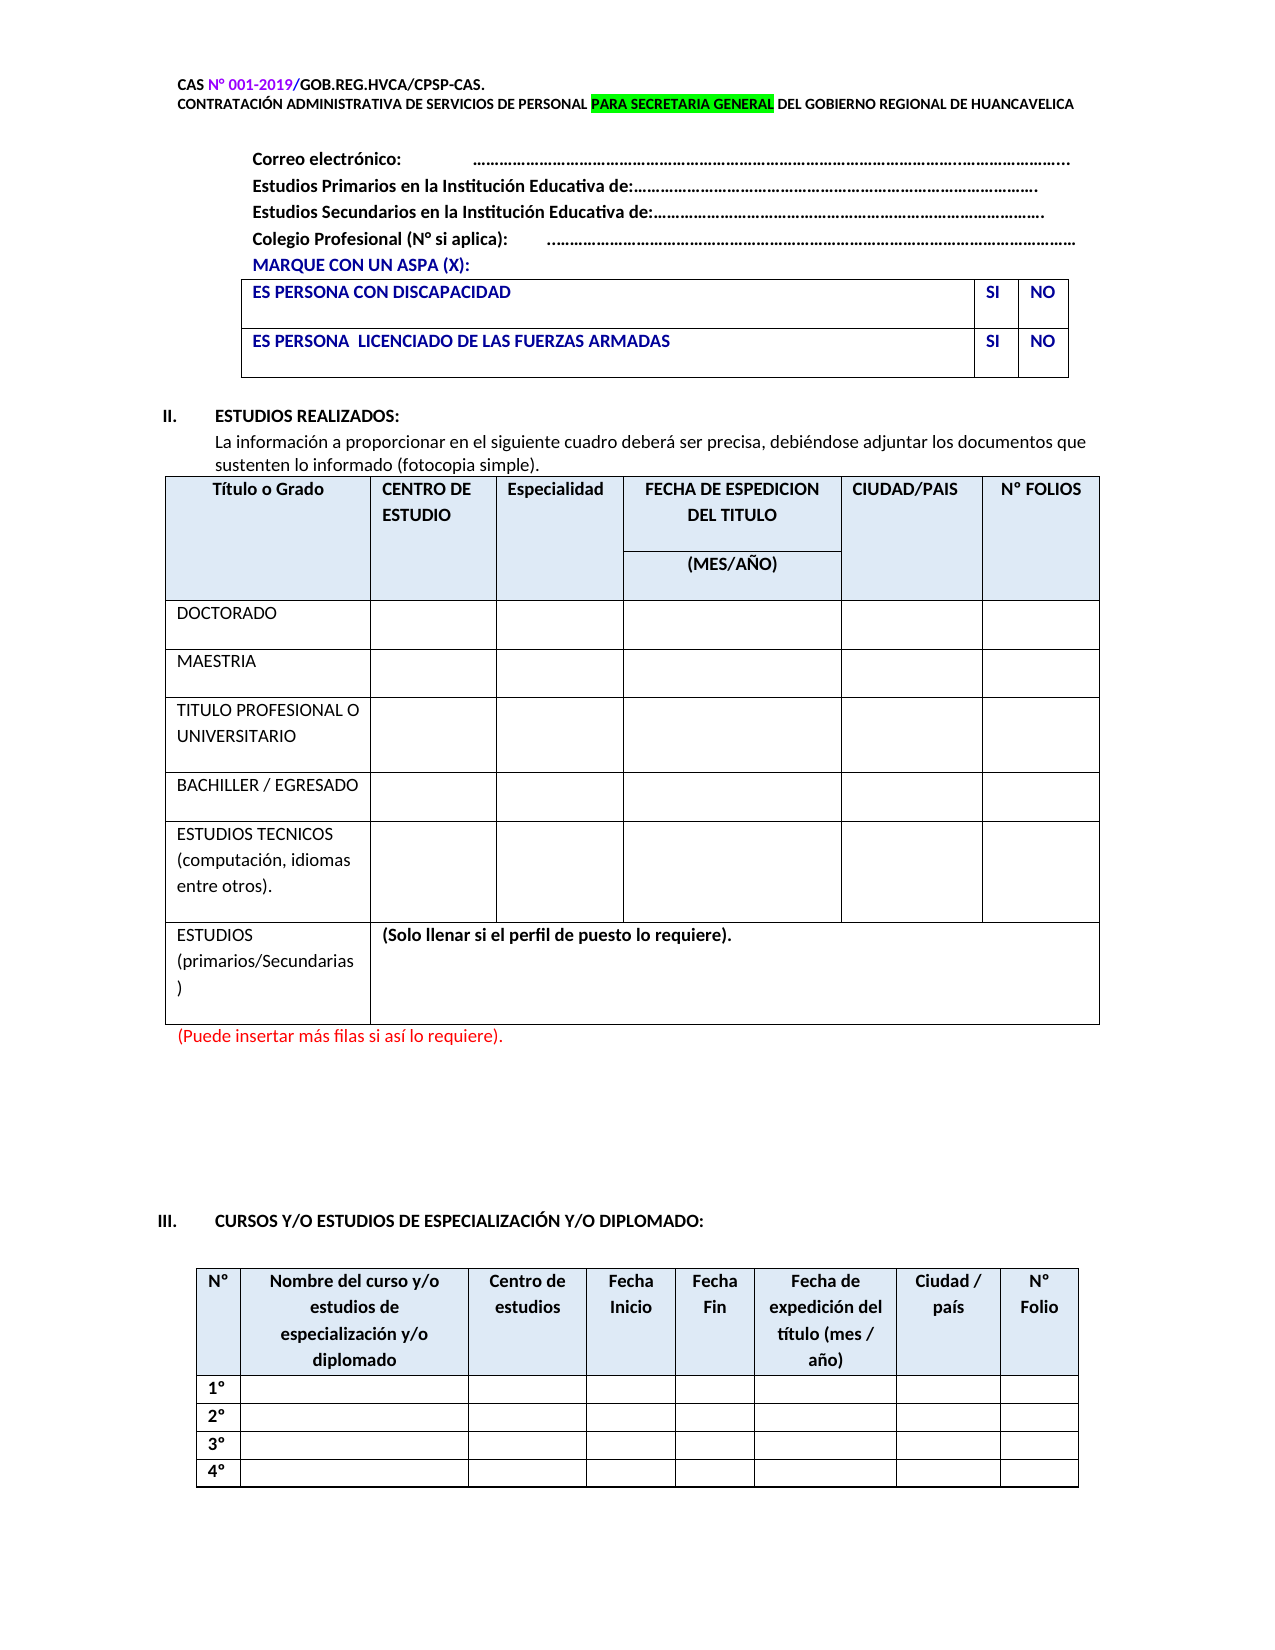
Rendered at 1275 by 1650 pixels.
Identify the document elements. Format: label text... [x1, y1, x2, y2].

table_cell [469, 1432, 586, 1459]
text La información a proporcionar en el siguiente cuadro deberá ser precisa, debiéndose adjuntar los documentos que sustenten lo informado (fotocopia simple). [215, 430, 1098, 476]
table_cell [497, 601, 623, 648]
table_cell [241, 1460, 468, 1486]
list CURSOS Y/O ESTUDIOS DE ESPECIALIZACIÓN Y/O DIPLOMADO: [177, 1209, 1098, 1264]
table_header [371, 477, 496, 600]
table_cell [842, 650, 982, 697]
text Colegio Profesional (N° si aplica): ..……………………………………………………………………………………………………… [252, 227, 1098, 249]
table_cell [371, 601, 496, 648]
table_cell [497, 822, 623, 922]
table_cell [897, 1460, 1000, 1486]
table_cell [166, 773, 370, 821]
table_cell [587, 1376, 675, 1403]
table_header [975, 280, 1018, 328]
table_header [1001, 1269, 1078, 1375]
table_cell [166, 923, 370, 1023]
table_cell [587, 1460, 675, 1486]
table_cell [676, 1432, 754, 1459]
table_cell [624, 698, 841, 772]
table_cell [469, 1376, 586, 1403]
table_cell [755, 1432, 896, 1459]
text Correo electrónico: ………………………………………………………………………………………………..…………………... [252, 148, 1098, 171]
text Estudios Secundarios en la Institución Educativa de:……………………………………………………………………………. [252, 200, 1098, 223]
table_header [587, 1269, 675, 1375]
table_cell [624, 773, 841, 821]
text MARQUE CON UN ASPA (X): [252, 253, 1098, 276]
list ESTUDIOS REALIZADOS: [177, 404, 1098, 427]
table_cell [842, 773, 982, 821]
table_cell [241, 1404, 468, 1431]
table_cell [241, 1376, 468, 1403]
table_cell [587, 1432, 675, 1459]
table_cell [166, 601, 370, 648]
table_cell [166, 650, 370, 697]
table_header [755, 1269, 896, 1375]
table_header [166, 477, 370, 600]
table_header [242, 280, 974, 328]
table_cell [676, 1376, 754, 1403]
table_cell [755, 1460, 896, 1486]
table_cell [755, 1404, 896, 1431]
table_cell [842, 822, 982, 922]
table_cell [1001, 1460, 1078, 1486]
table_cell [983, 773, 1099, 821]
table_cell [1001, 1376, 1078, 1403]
text Estudios Primarios en la Institución Educativa de:………………………………………………………………………………. [252, 174, 1098, 197]
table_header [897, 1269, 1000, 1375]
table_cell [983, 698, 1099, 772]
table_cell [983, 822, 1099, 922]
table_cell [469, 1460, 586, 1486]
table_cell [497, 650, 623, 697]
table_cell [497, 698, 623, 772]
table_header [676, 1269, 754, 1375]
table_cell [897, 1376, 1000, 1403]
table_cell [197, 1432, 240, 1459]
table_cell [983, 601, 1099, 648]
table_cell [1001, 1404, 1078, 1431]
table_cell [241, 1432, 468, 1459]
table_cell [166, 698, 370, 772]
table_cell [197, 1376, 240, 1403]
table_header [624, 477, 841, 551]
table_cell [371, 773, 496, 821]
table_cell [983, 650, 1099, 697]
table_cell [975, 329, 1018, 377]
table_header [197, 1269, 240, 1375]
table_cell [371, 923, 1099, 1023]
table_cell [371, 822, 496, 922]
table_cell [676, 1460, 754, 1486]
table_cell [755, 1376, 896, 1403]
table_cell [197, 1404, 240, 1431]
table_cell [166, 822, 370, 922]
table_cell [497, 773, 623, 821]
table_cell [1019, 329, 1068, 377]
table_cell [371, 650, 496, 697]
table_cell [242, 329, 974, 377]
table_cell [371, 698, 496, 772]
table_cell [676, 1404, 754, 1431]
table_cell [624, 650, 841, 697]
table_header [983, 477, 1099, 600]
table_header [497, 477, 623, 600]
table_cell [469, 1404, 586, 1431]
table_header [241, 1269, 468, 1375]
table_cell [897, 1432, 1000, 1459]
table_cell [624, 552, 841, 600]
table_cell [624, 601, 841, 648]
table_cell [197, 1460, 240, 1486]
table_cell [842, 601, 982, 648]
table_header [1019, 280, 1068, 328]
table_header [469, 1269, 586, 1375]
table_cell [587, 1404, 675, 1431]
text (Puede insertar más filas si así lo requiere). [177, 1025, 1098, 1047]
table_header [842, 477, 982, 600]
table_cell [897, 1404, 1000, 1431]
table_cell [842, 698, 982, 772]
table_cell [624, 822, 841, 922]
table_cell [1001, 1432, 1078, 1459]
